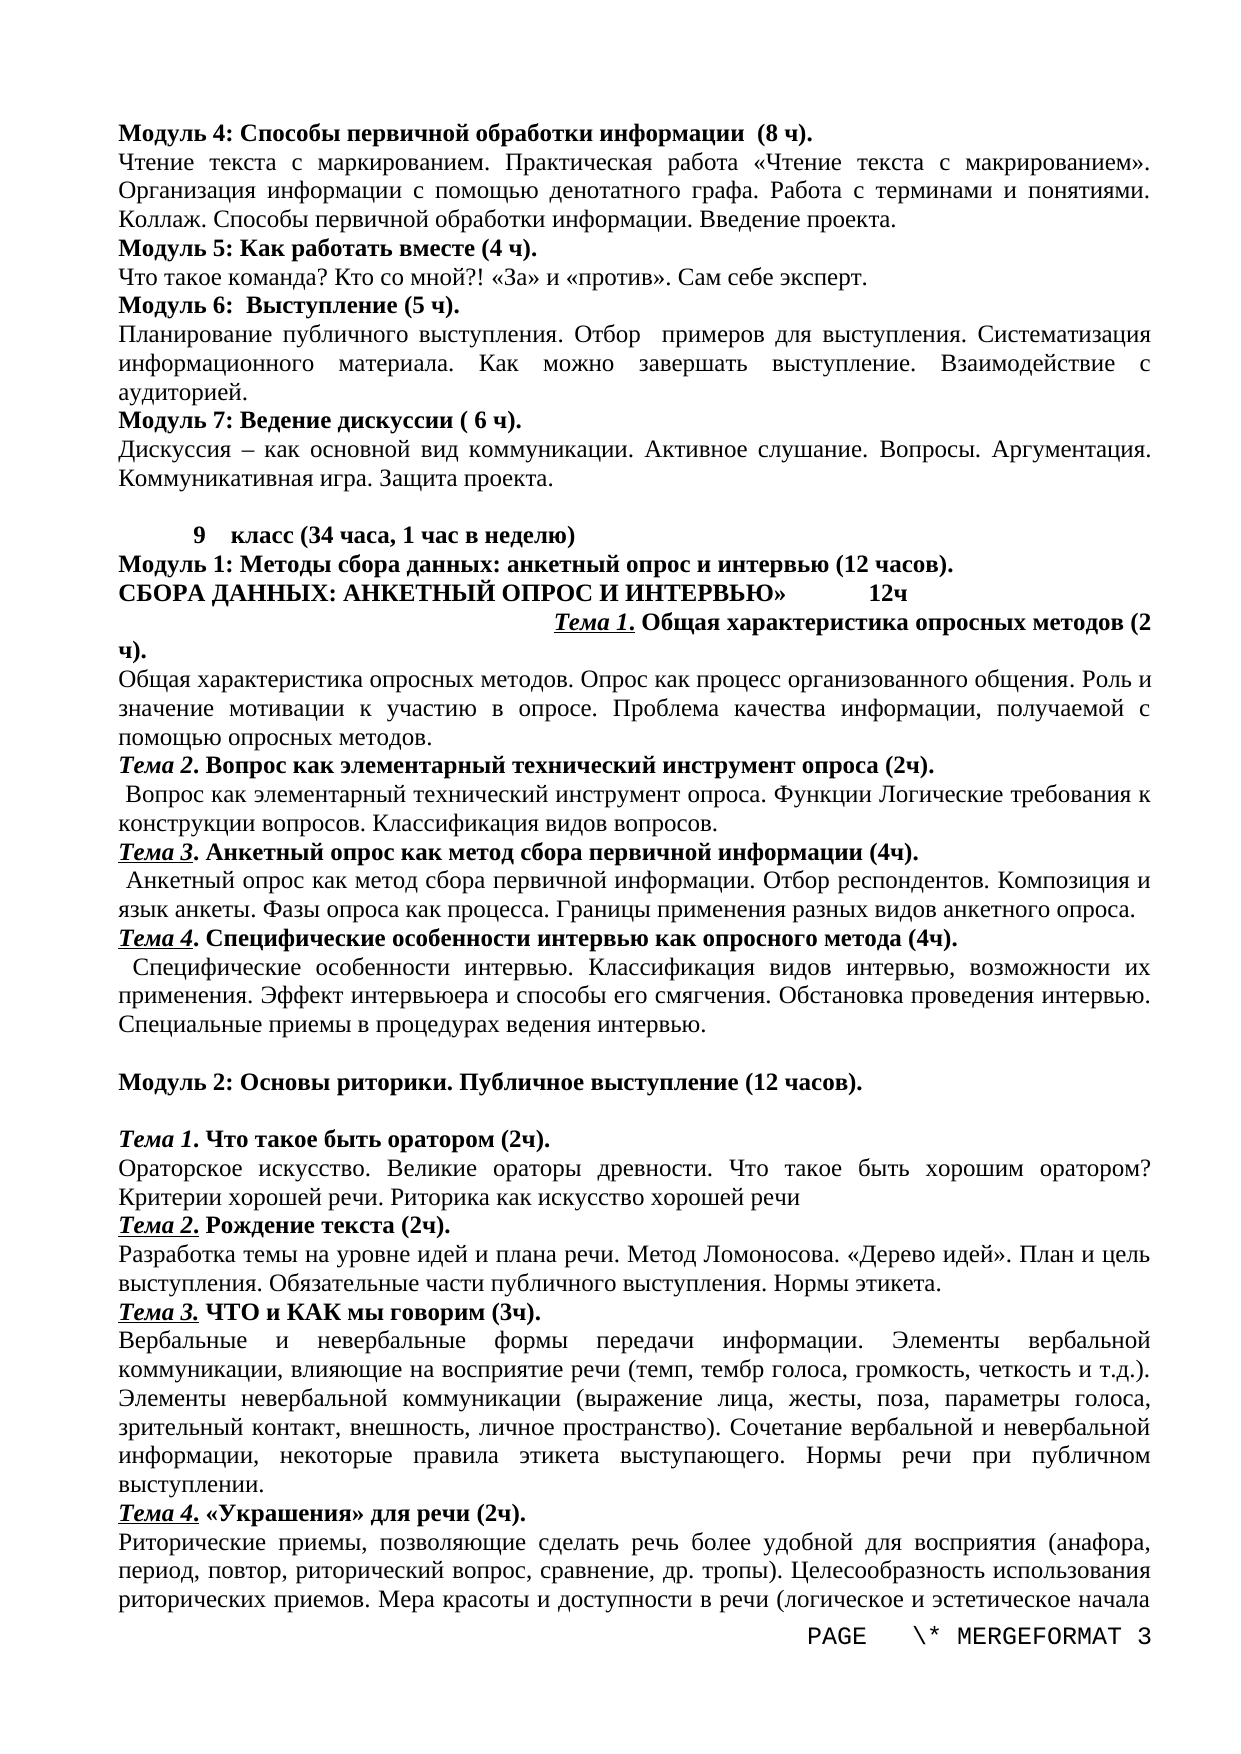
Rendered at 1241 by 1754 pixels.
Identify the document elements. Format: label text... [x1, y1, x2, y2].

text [118, 1527, 1152, 1613]
list класс (34 часа, 1 час в неделю) [193, 521, 1152, 549]
text Модуль 5: Как работать вместе (4 ч). [118, 233, 1152, 262]
text Тема 3. Анкетный опрос как метод сбора первичной информации (4ч). [118, 837, 1152, 866]
text Модуль 1: Методы сбора данных: анкетный опрос и интервью (12 часов). «МЕТОДЫ СБОРА ДАННЫХ: АНКЕТНЫЙ ОПРОС И ИНТЕРВЬЮ» 12ч [118, 549, 1152, 607]
text Разработка темы на уровне идей и плана речи. Метод Ломоносова. «Дерево идей». План и цель выступления. Обязательные части публичного выступления. Нормы этикета. [118, 1239, 1152, 1297]
text Ораторское искусство. Великие ораторы древности. Что такое быть хорошим оратором? Критерии хорошей речи. Риторика как искусство хорошей речи [118, 1153, 1152, 1211]
text Тема 3. ЧТО и КАК мы говорим (3ч). [118, 1297, 1152, 1326]
text Тема 2. Рождение текста (2ч). [118, 1211, 1152, 1239]
text Тема 2. Вопрос как элементарный технический инструмент опроса (2ч). [118, 751, 1152, 779]
text Тема 4. Специфические особенности интервью как опросного метода (4ч). [118, 923, 1152, 952]
text Вопрос как элементарный технический инструмент опроса. Функции Логические требования к конструкции вопросов. Классификация видов вопросов. [118, 779, 1152, 837]
text Чтение текста с маркированием. Практическая работа «Чтение текста с макрированием». Организация информации с помощью денотатного графа. Работа с терминами и понятиями. Коллаж. Способы первичной обработки информации. Введение проекта. [118, 147, 1152, 233]
text Модуль 2: Основы риторики. Публичное выступление (12 часов). [118, 1067, 1152, 1096]
text Дискуссия – как основной вид коммуникации. Активное слушание. Вопросы. Аргументация. Коммуникативная игра. Защита проекта. [118, 434, 1152, 492]
text Планирование публичного выступления. Отбор примеров для выступления. Систематизация информационного материала. Как можно завершать выступление. Взаимодействие с аудиторией. [118, 319, 1152, 406]
text Модуль 7: Ведение дискуссии ( 6 ч). [118, 406, 1152, 434]
text Общая характеристика опросных методов. Опрос как процесс организованного общения. Роль и значение мотивации к участию в опросе. Проблема качества информации, получаемой с помощью опросных методов. [118, 664, 1152, 751]
text Вербальные и невербальные формы передачи информации. Элементы вербальной коммуникации, влияющие на восприятие речи (темп, тембр голоса, громкость, четкость и т.д.). Элементы невербальной коммуникации (выражение лица, жесты, поза, параметры голоса, зрительный контакт, внешность, личное пространство). Сочетание вербальной и невербальной информации, некоторые правила этикета выступающего. Нормы речи при публичном выступлении. [118, 1326, 1152, 1498]
text Модуль 6: Выступление (5 ч). [118, 291, 1152, 319]
text Специфические особенности интервью. Классификация видов интервью, возможности их применения. Эффект интервьюера и способы его смягчения. Обстановка проведения интервью. Специальные приемы в процедурах ведения интервью. [118, 952, 1152, 1038]
text Тема 1. Общая характеристика опросных методов (2 ч). [118, 607, 1152, 664]
text Анкетный опрос как метод сбора первичной информации. Отбор респондентов. Композиция и язык анкеты. Фазы опроса как процесса. Границы применения разных видов анкетного опроса. [118, 866, 1152, 923]
text Что такое команда? Кто со мной?! «За» и «против». Сам себе эксперт. [118, 262, 1152, 291]
text Тема 1. Что такое быть оратором (2ч). [118, 1124, 1152, 1153]
text Модуль 4: Способы первичной обработки информации (8 ч). [118, 118, 1152, 147]
text Тема 4. «Украшения» для речи (2ч). [118, 1498, 1152, 1527]
